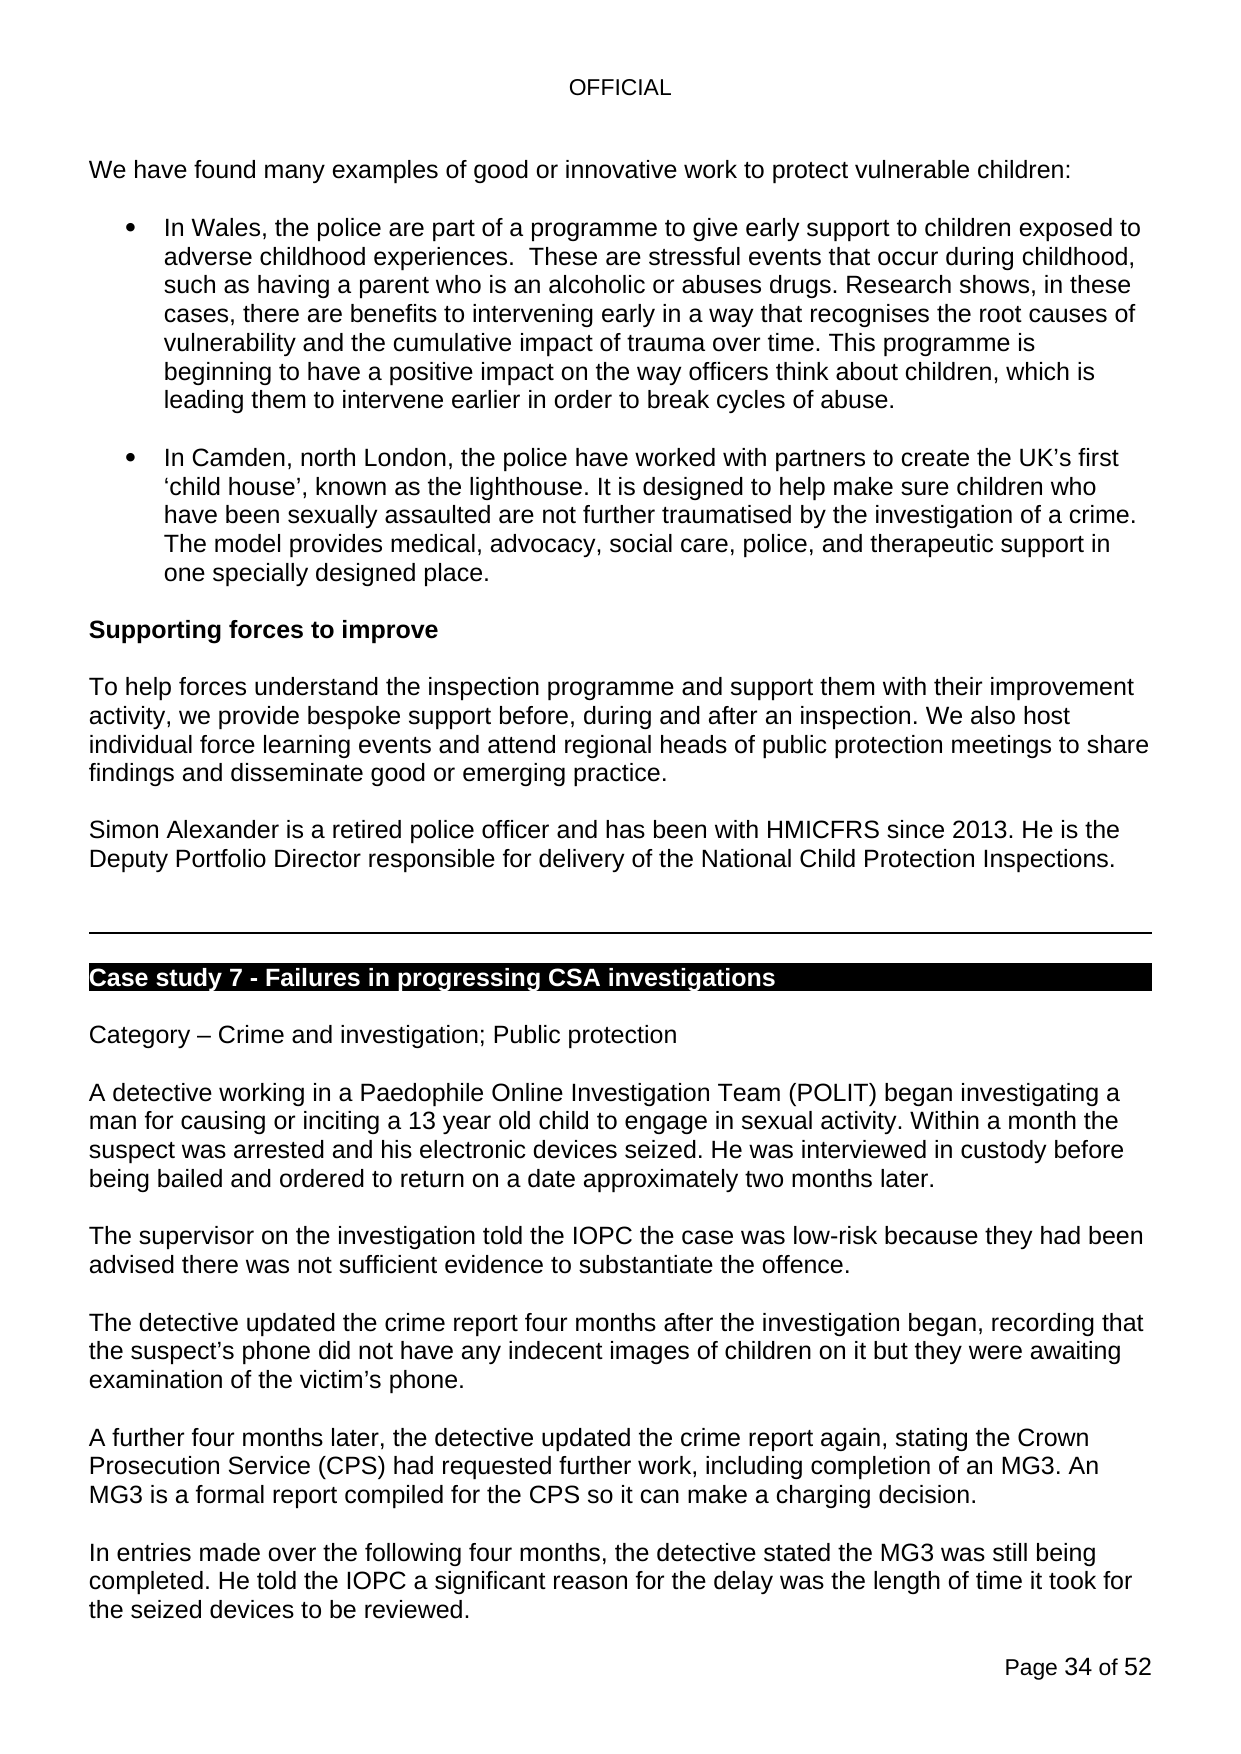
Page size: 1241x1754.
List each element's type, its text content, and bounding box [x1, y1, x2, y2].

list In Camden, north London, the police have worked with partners to create the UK’s first ‘child house’, known as the lighthouse. It is designed to help make sure children who have been sexually assaulted are not further traumatised by the investigation of a crime. The model provides medical, advocacy, social care, police, and therapeutic support in one specially designed place. [126, 443, 1152, 587]
text The supervisor on the investigation told the IOPC the case was low-risk because they had been advised there was not sufficient evidence to substantiate the offence. [89, 1221, 1152, 1279]
list In Wales, the police are part of a programme to give early support to children exposed to adverse childhood experiences. These are stressful events that occur during childhood, such as having a parent who is an alcoholic or abuses drugs. Research shows, in these cases, there are benefits to intervening early in a way that recognises the root causes of vulnerability and the cumulative impact of trauma over time. This programme is beginning to have a positive impact on the way officers think about children, which is leading them to intervene earlier in order to break cycles of abuse. [126, 213, 1152, 414]
text Case study 7 - Failures in progressing CSA investigations [89, 963, 1152, 991]
text Category – Crime and investigation; Public protection [89, 1020, 1152, 1049]
text To help forces understand the inspection programme and support them with their improvement activity, we provide bespoke support before, during and after an inspection. We also host individual force learning events and attend regional heads of public protection meetings to share findings and disseminate good or emerging practice. [89, 672, 1152, 815]
text In entries made over the following four months, the detective stated the MG3 was still being completed. He told the IOPC a significant reason for the delay was the length of time it took for the seized devices to be reviewed. [89, 1538, 1152, 1624]
text We have found many examples of good or innovative work to protect vulnerable children: [89, 126, 1152, 184]
text A detective working in a Paedophile Online Investigation Team (POLIT) began investigating a man for causing or inciting a 13 year old child to engage in sexual activity. Within a month the suspect was arrested and his electronic devices seized. He was interviewed in custody before being bailed and ordered to return on a date approximately two months later. [89, 1078, 1152, 1193]
text Simon Alexander is a retired police officer and has been with HMICFRS since 2013. He is the Deputy Portfolio Director responsible for delivery of the National Child Protection Inspections. [89, 815, 1152, 873]
text A further four months later, the detective updated the crime report again, stating the Crown Prosecution Service (CPS) had requested further work, including completion of an MG3. An MG3 is a formal report compiled for the CPS so it can make a charging decision. [89, 1423, 1152, 1509]
text The detective updated the crime report four months after the investigation began, recording that the suspect’s phone did not have any indecent images of children on it but they were awaiting examination of the victim’s phone. [89, 1308, 1152, 1394]
text Supporting forces to improve [89, 587, 1152, 672]
